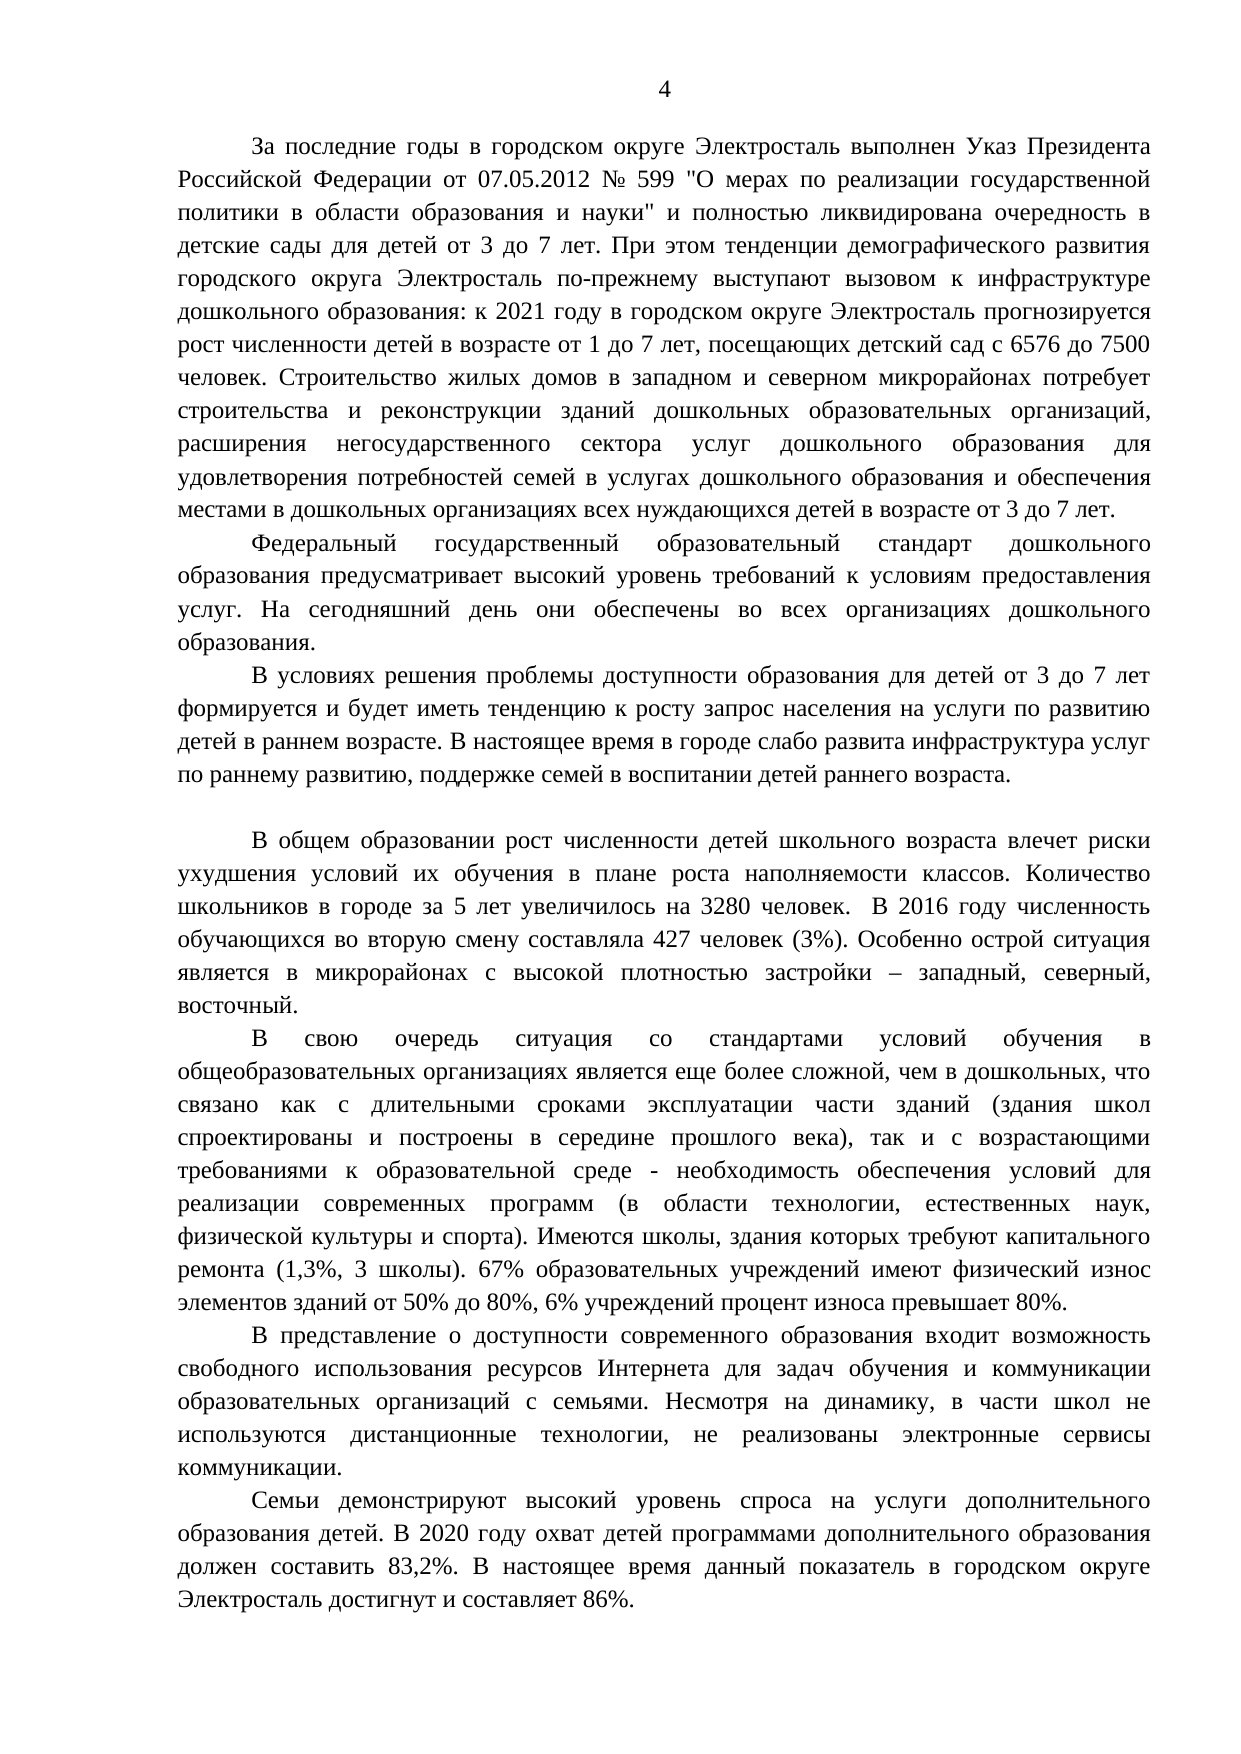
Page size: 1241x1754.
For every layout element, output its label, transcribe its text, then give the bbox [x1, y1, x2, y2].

text За последние годы в городском округе Электросталь выполнен Указ Президента Российской Федерации от 07.05.2012 № 599 "О мерах по реализации государственной политики в области образования и науки" и полностью ликвидирована очередность в детские сады для детей от 3 до 7 лет. При этом тенденции демографического развития городского округа Электросталь по-прежнему выступают вызовом к инфраструктуре дошкольного образования: к 2021 году в городском округе Электросталь прогнозируется рост численности детей в возрасте от 1 до 7 лет, посещающих детский сад с 6576 до 7500 человек. Строительство жилых домов в западном и северном микрорайонах потребует строительства и реконструкции зданий дошкольных образовательных организаций, расширения негосударственного сектора услуг дошкольного образования для удовлетворения потребностей семей в услугах дошкольного образования и обеспечения местами в дошкольных организациях всех нуждающихся детей в возрасте от 3 до 7 лет. [177, 131, 1152, 523]
text В условиях решения проблемы доступности образования для детей от 3 до 7 лет формируется и будет иметь тенденцию к росту запрос населения на услуги по развитию детей в раннем возрасте. В настоящее время в городе слабо развита инфраструктура услуг по раннему развитию, поддержке семей в воспитании детей раннего возраста. [177, 660, 1152, 787]
text Федеральный государственный образовательный стандарт дошкольного образования предусматривает высокий уровень требований к условиям предоставления услуг. На сегодняшний день они обеспечены во всех организациях дошкольного образования. [177, 528, 1152, 655]
text В представление о доступности современного образования входит возможность свободного использования ресурсов Интернета для задач обучения и коммуникации образовательных организаций с семьями. Несмотря на динамику, в части школ не используются дистанционные технологии, не реализованы электронные сервисы коммуникации. [177, 1320, 1152, 1481]
text В свою очередь ситуация со стандартами условий обучения в общеобразовательных организациях является еще более сложной, чем в дошкольных, что связано как с длительными сроками эксплуатации части зданий (здания школ спроектированы и построены в середине прошлого века), так и с возрастающими требованиями к образовательной среде - необходимость обеспечения условий для реализации современных программ (в области технологии, естественных наук, физической культуры и спорта). Имеются школы, здания которых требуют капитального ремонта (1,3%, 3 школы). 67% образовательных учреждений имеют физический износ элементов зданий от 50% до 80%, 6% учреждений процент износа превышает 80%. [177, 1023, 1152, 1316]
text В общем образовании рост численности детей школьного возраста влечет риски ухудшения условий их обучения в плане роста наполняемости классов. Количество школьников в городе за 5 лет увеличилось на 3280 человек. В 2016 году численность обучающихся во вторую смену составляла 427 человек (3%). Особенно острой ситуация является в микрорайонах с высокой плотностью застройки – западный, северный, восточный. [177, 825, 1152, 1019]
text Семьи демонстрируют высокий уровень спроса на услуги дополнительного образования детей. В 2020 году охват детей программами дополнительного образования должен составить 83,2%. В настоящее время данный показатель в городском округе Электросталь достигнут и составляет 86%. [177, 1485, 1152, 1613]
